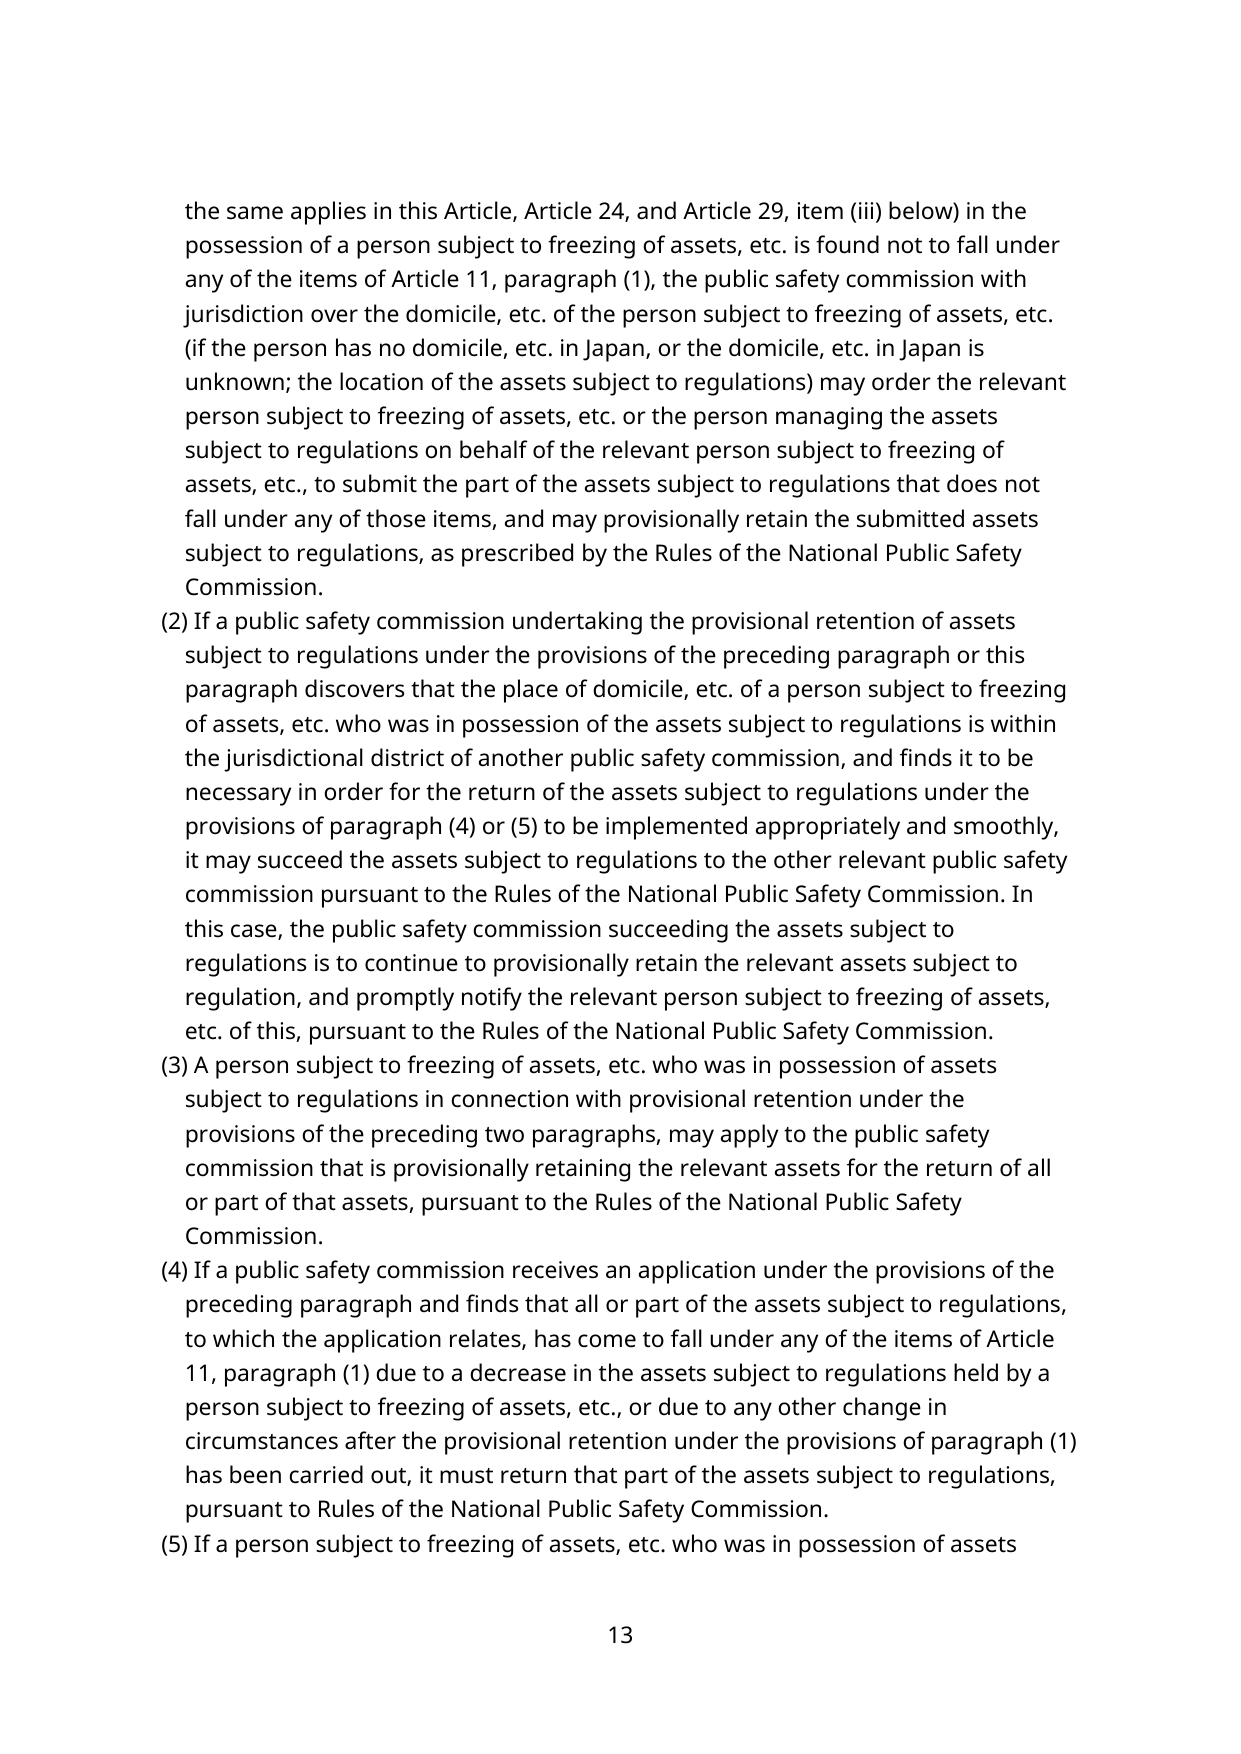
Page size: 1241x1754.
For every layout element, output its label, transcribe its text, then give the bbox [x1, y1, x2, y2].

text (3) A person subject to freezing of assets, etc. who was in possession of assets subject to regulations in connection with provisional retention under the provisions of the preceding two paragraphs, may apply to the public safety commission that is provisionally retaining the relevant assets for the return of all or part of that assets, pursuant to the Rules of the National Public Safety Commission. [161, 1048, 1079, 1253]
text (4) If a public safety commission receives an application under the provisions of the preceding paragraph and finds that all or part of the assets subject to regulations, to which the application relates, has come to fall under any of the items of Article 11, paragraph (1) due to a decrease in the assets subject to regulations held by a person subject to freezing of assets, etc., or due to any other change in circumstances after the provisional retention under the provisions of paragraph (1) has been carried out, it must return that part of the assets subject to regulations, pursuant to Rules of the National Public Safety Commission. [161, 1253, 1079, 1526]
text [161, 1526, 1079, 1560]
text (2) If a public safety commission undertaking the provisional retention of assets subject to regulations under the provisions of the preceding paragraph or this paragraph discovers that the place of domicile, etc. of a person subject to freezing of assets, etc. who was in possession of the assets subject to regulations is within the jurisdictional district of another public safety commission, and finds it to be necessary in order for the return of the assets subject to regulations under the provisions of paragraph (4) or (5) to be implemented appropriately and smoothly, it may succeed the assets subject to regulations to the other relevant public safety commission pursuant to the Rules of the National Public Safety Commission. In this case, the public safety commission succeeding the assets subject to regulations is to continue to provisionally retain the relevant assets subject to regulation, and promptly notify the relevant person subject to freezing of assets, etc. of this, pursuant to the Rules of the National Public Safety Commission. [161, 604, 1079, 1048]
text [161, 194, 1079, 604]
